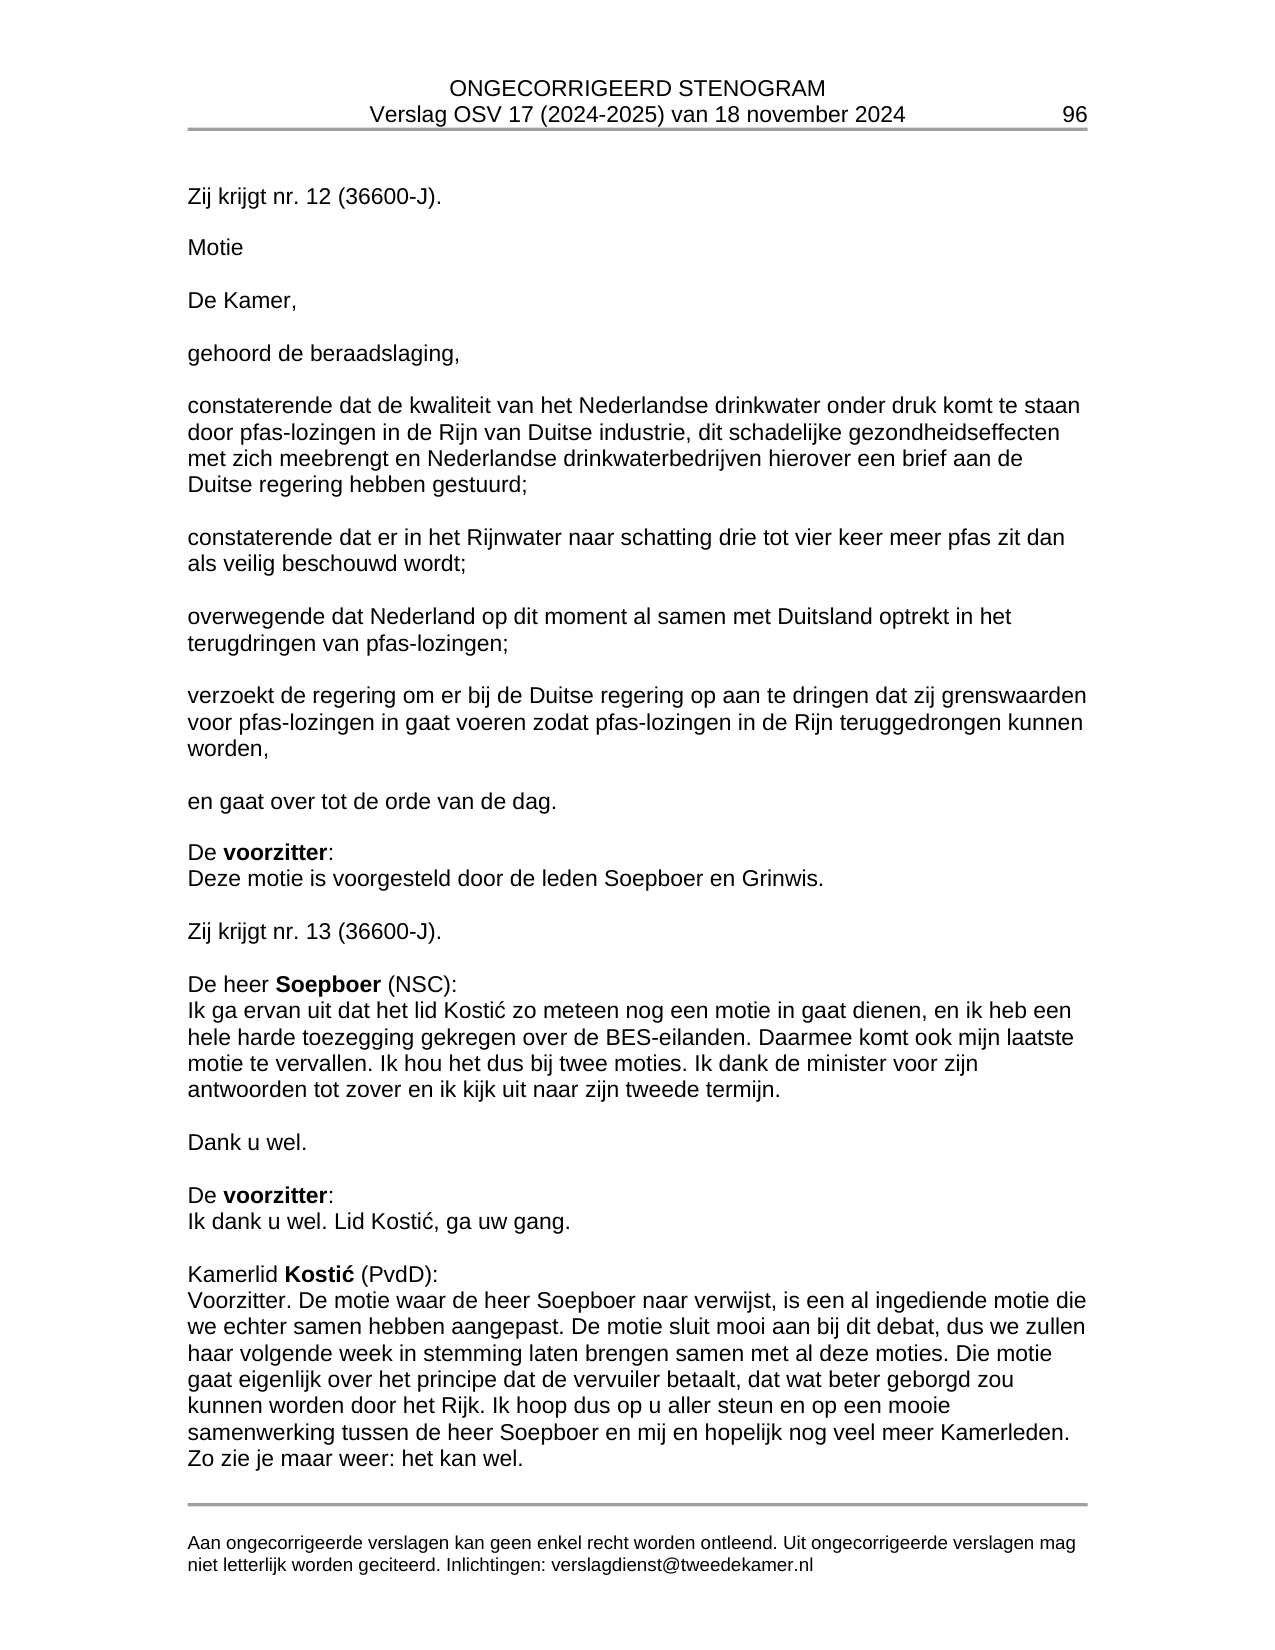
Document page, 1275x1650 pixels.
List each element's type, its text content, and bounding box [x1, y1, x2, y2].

text Motie De Kamer, gehoord de beraadslaging, constaterende dat de kwaliteit van het Nederlandse drinkwater onder druk komt te staan door pfas-lozingen in de Rijn van Duitse industrie, dit schadelijke gezondheidseffecten met zich meebrengt en Nederlandse drinkwaterbedrijven hierover een brief aan de Duitse regering hebben gestuurd; constaterende dat er in het Rijnwater naar schatting drie tot vier keer meer pfas zit dan als veilig beschouwd wordt; overwegende dat Nederland op dit moment al samen met Duitsland optrekt in het terugdringen van pfas-lozingen; verzoekt de regering om er bij de Duitse regering op aan te dringen dat zij grenswaarden voor pfas-lozingen in gaat voeren zodat pfas-lozingen in de Rijn teruggedrongen kunnen worden, en gaat over tot de orde van de dag. [187, 234, 1087, 814]
text De voorzitter: Deze motie is voorgesteld door de leden Soepboer en Grinwis. Zij krijgt nr. 13 (36600-J). De heer Soepboer (NSC): Ik ga ervan uit dat het lid Kostić zo meteen nog een motie in gaat dienen, en ik heb een hele harde toezegging gekregen over de BES-eilanden. Daarmee komt ook mijn laatste motie te vervallen. Ik hou het dus bij twee moties. Ik dank de minister voor zijn antwoorden tot zover en ik kijk uit naar zijn tweede termijn. Dank u wel. De voorzitter: Ik dank u wel. Lid Kostić, ga uw gang. Kamerlid Kostić (PvdD): Voorzitter. De motie waar de heer Soepboer naar verwijst, is een al ingediende motie die we echter samen hebben aangepast. De motie sluit mooi aan bij dit debat, dus we zullen haar volgende week in stemming laten brengen samen met al deze moties. Die motie gaat eigenlijk over het principe dat de vervuiler betaalt, dat wat beter geborgd zou kunnen worden door het Rijk. Ik hoop dus op u aller steun en op een mooie samenwerking tussen de heer Soepboer en mij en hopelijk nog veel meer Kamerleden. Zo zie je maar weer: het kan wel. [187, 839, 1087, 1471]
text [187, 156, 1087, 209]
